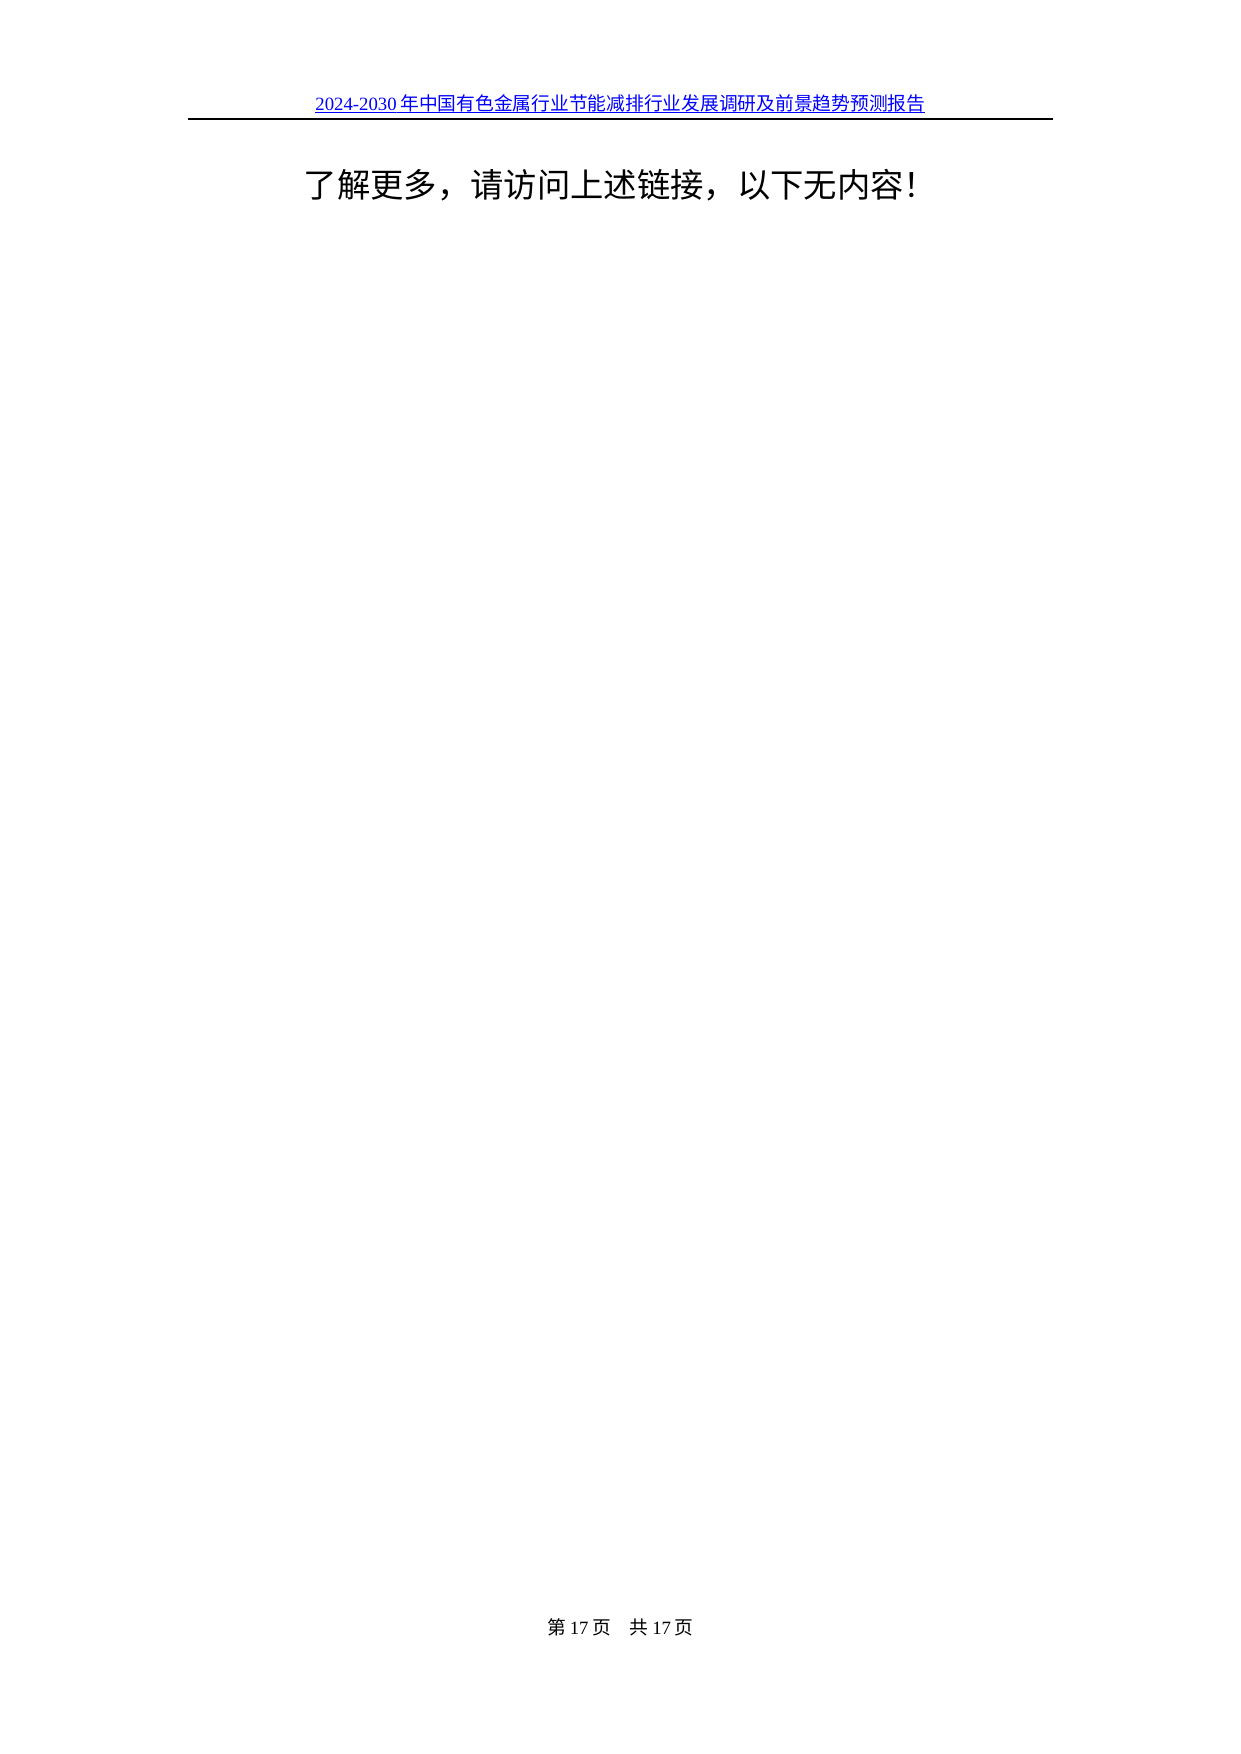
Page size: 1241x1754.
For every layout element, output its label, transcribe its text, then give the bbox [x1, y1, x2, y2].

title 了解更多，请访问上述链接，以下无内容！ [187, 150, 1053, 215]
